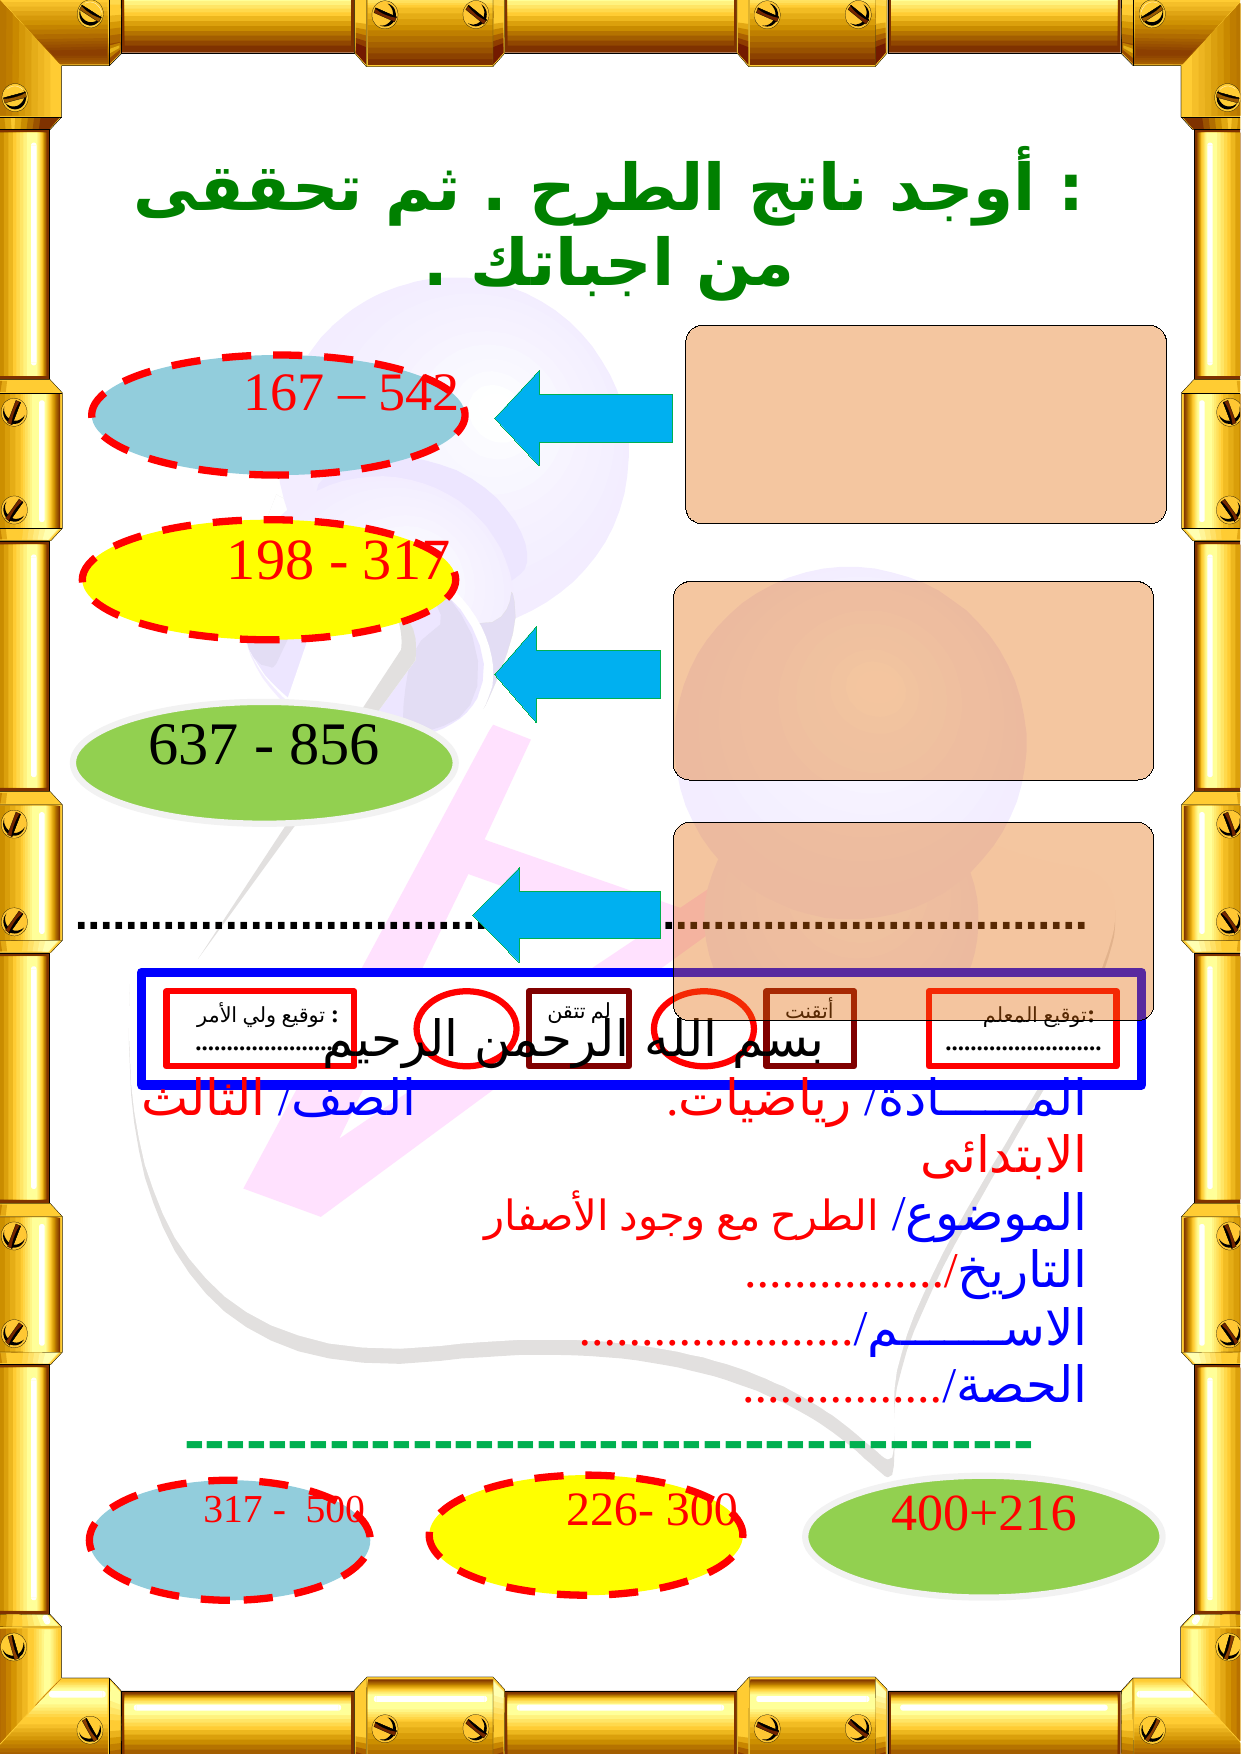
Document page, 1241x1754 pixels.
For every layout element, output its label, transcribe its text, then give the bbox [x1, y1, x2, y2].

text ……………………………………………………………………… [75, 894, 494, 938]
text الاســـــــم/...................... الحصة/................ [131, 1298, 1087, 1413]
text بسم الله الرحمن الرحيم [262, 1010, 825, 1068]
text ----------------------------------------- [131, 1413, 1087, 1472]
text الموضوع/ الطرح مع وجود الأصفار التاريخ/................ [131, 1183, 1087, 1298]
text : أوجد ناتج الطرح . ثم تحققى من اجباتك . [131, 150, 1087, 300]
text المــــــادة/ رياضيات. الصف/ الثالث الابتدائى [94, 1068, 1087, 1183]
